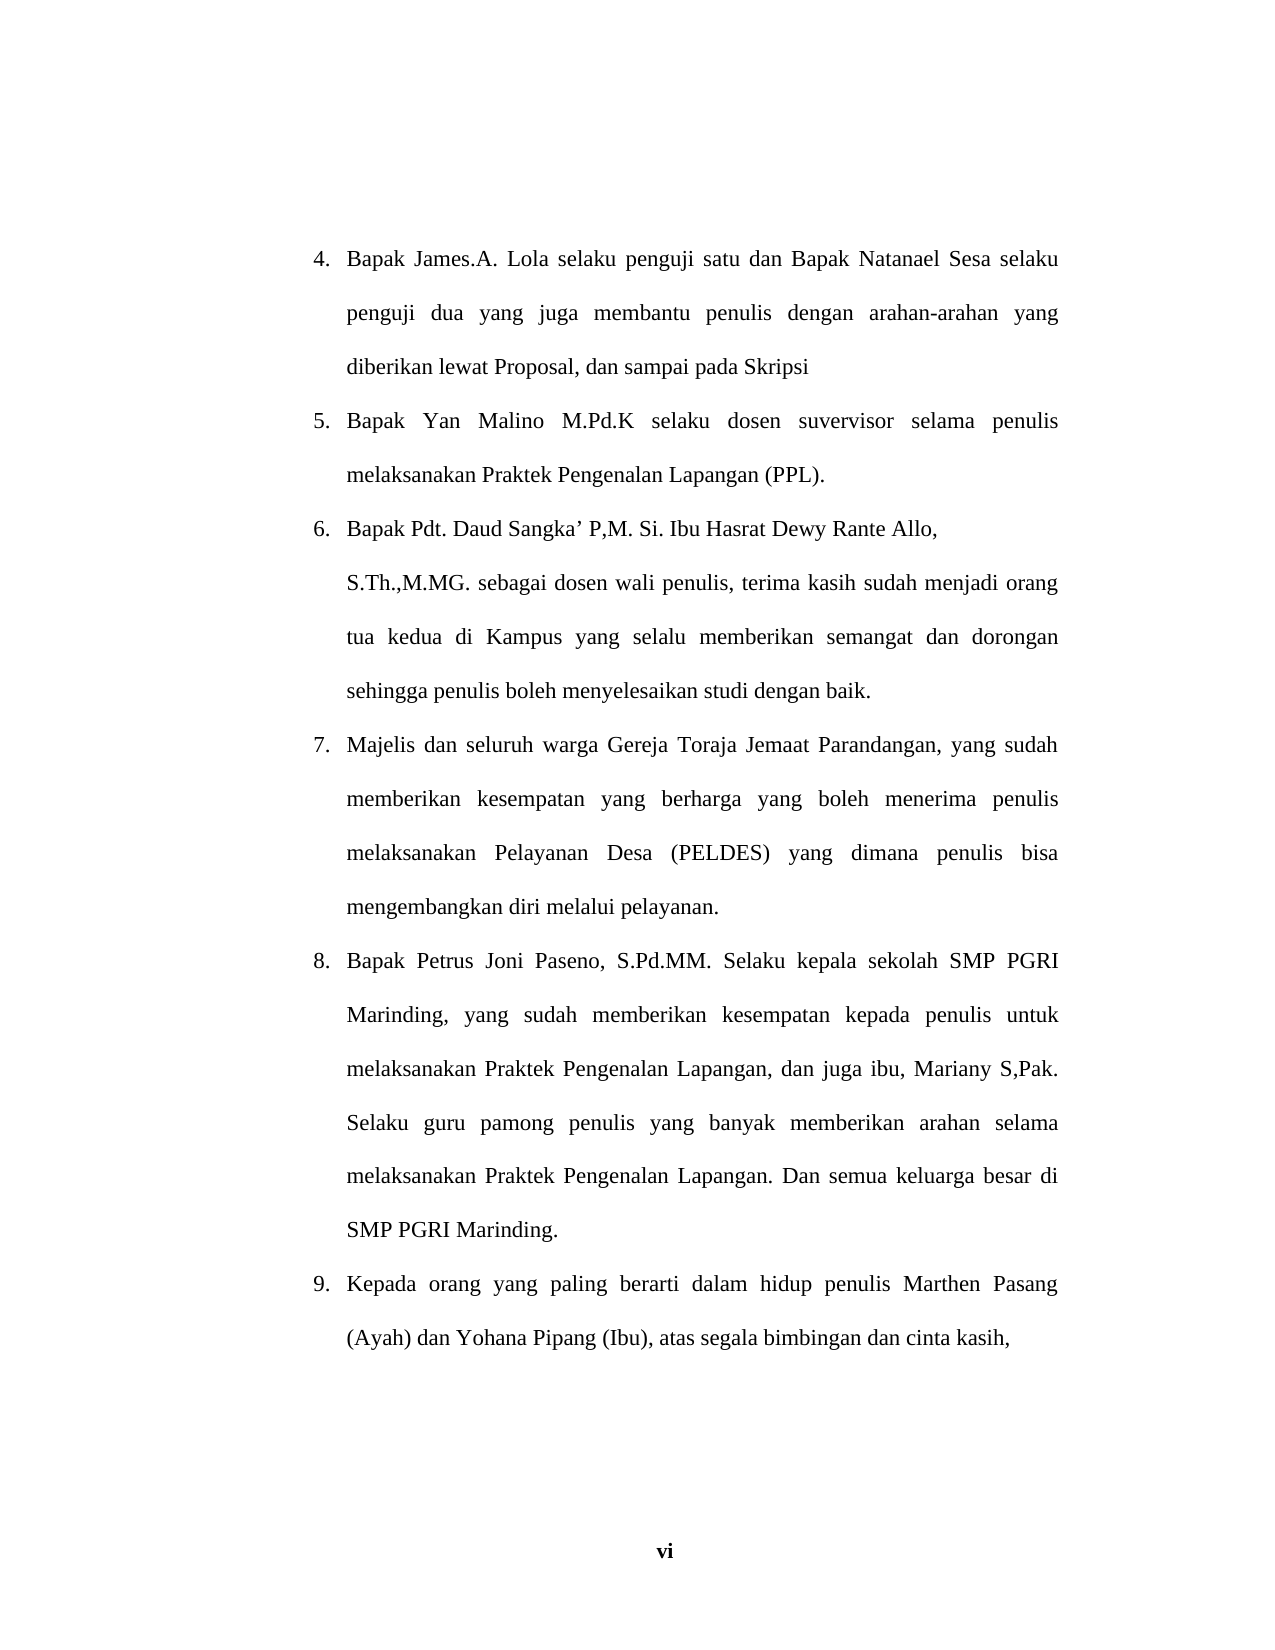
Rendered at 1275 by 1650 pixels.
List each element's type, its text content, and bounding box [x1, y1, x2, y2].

list Bapak Petrus Joni Paseno, S.Pd.MM. Selaku kepala sekolah SMP PGRI Marinding, yang sudah memberikan kesempatan kepada penulis untuk melaksanakan Praktek Pengenalan Lapangan, dan juga ibu, Mariany S,Pak. Selaku guru pamong penulis yang banyak memberikan arahan selama melaksanakan Praktek Pengenalan Lapangan. Dan semua keluarga besar di SMP PGRI Marinding. [313, 925, 1059, 1249]
list Majelis dan seluruh warga Gereja Toraja Jemaat Parandangan, yang sudah memberikan kesempatan yang berharga yang boleh menerima penulis melaksanakan Pelayanan Desa (PELDES) yang dimana penulis bisa mengembangkan diri melalui pelayanan. [313, 709, 1059, 925]
list Kepada orang yang paling berarti dalam hidup penulis Marthen Pasang (Ayah) dan Yohana Pipang (Ibu), atas segala bimbingan dan cinta kasih, [313, 1249, 1059, 1357]
list Bapak Pdt. Daud Sangka’ P,M. Si. Ibu Hasrat Dewy Rante Allo, [313, 493, 1059, 547]
list Bapak James.A. Lola selaku penguji satu dan Bapak Natanael Sesa selaku penguji dua yang juga membantu penulis dengan arahan-arahan yang diberikan lewat Proposal, dan sampai pada Skripsi [313, 223, 1059, 385]
list Bapak Yan Malino M.Pd.K selaku dosen suvervisor selama penulis melaksanakan Praktek Pengenalan Lapangan (PPL). [313, 385, 1059, 493]
text S.Th.,M.MG. sebagai dosen wali penulis, terima kasih sudah menjadi orang tua kedua di Kampus yang selalu memberikan semangat dan dorongan sehingga penulis boleh menyelesaikan studi dengan baik. [346, 547, 1059, 709]
